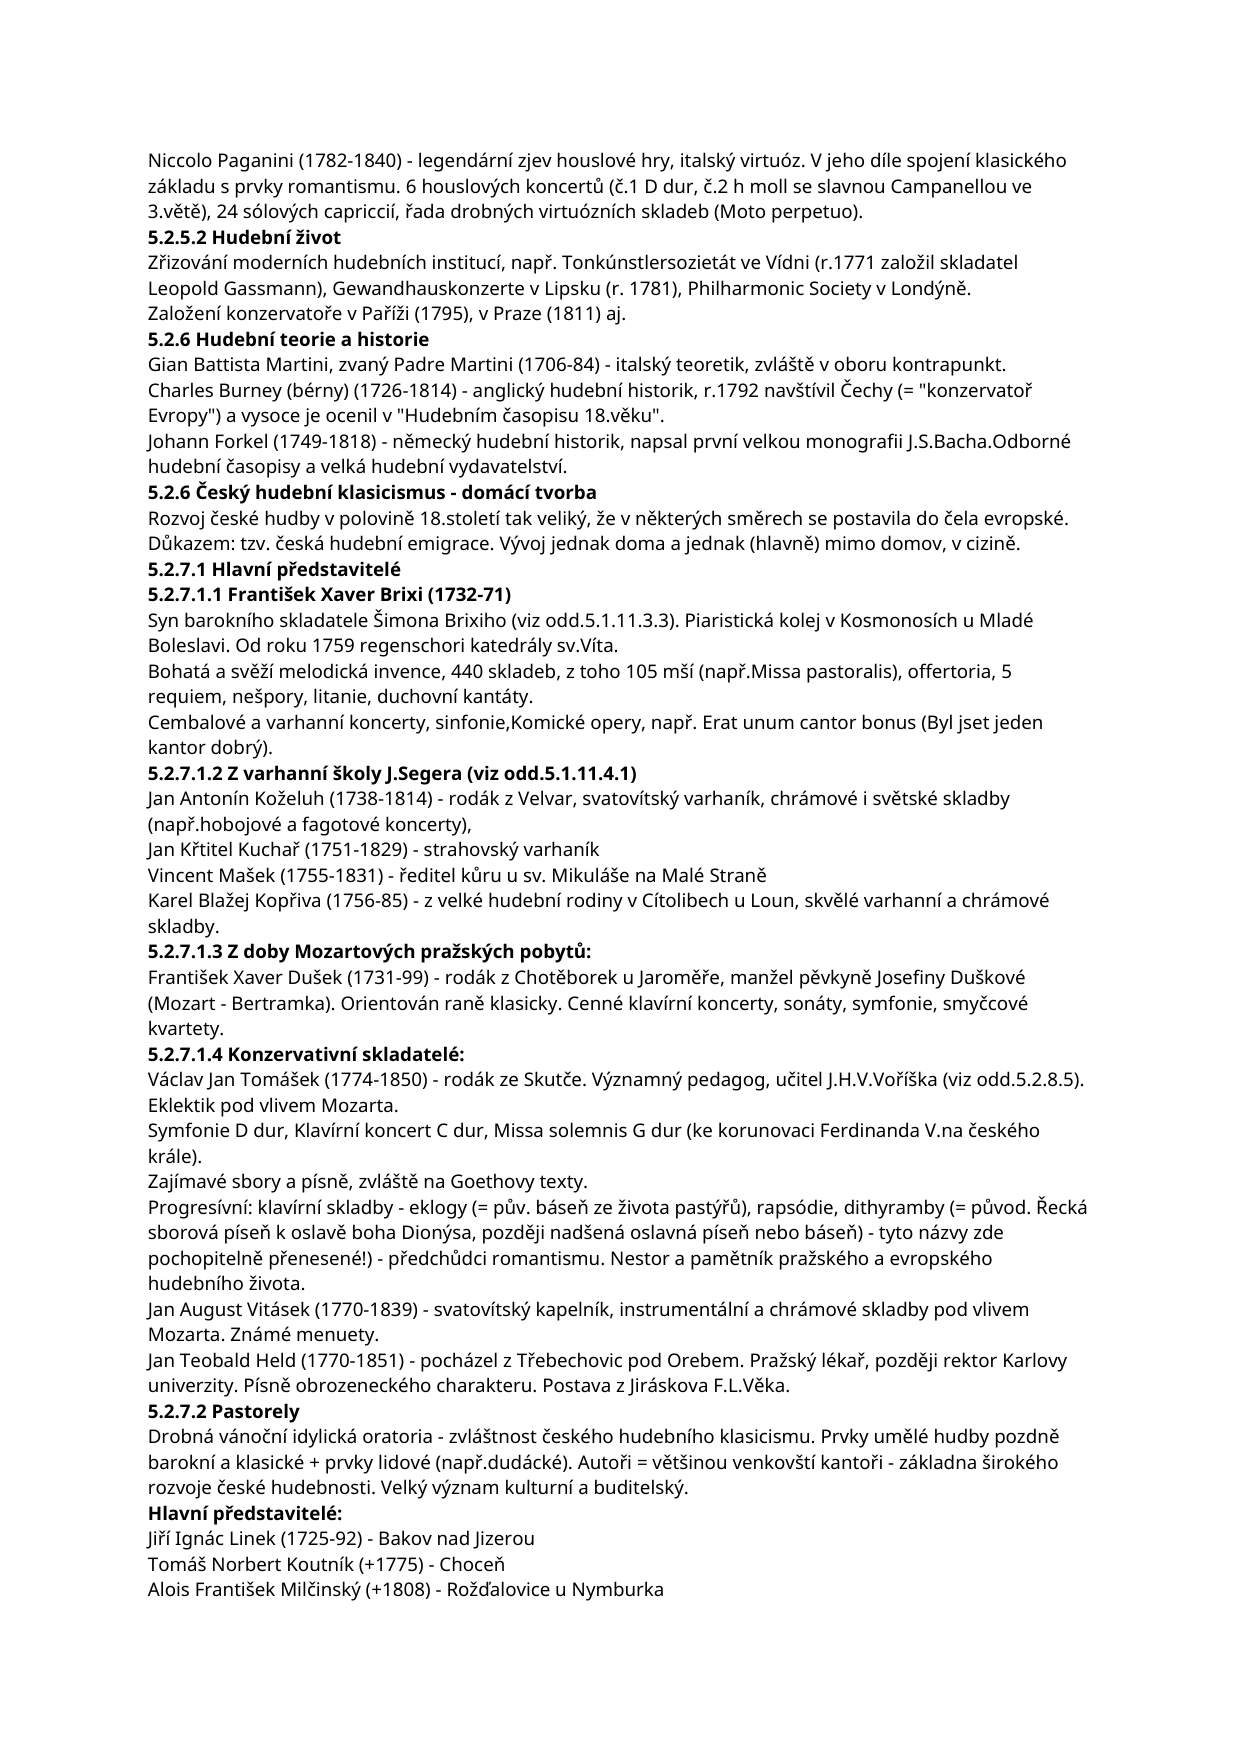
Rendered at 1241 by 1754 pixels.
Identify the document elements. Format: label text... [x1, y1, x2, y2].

text Tomáš Norbert Koutník (+1775) - Choceň [148, 1551, 1093, 1577]
text 5.2.7.1.2 Z varhanní školy J.Segera (viz odd.5.1.11.4.1) [148, 760, 1093, 786]
text Alois František Milčinský (+1808) - Rožďalovice u Nymburka [148, 1577, 1093, 1602]
text František Xaver Dušek (1731-99) - rodák z Chotěborek u Jaroměře, manžel pěvkyně Josefiny Duškové (Mozart - Bertramka). Orientován raně klasicky. Cenné klavírní koncerty, sonáty, symfonie, smyčcové kvartety. [148, 964, 1093, 1041]
text 5.2.7.1.4 Konzervativní skladatelé: [148, 1041, 1093, 1066]
text Jan Křtitel Kuchař (1751-1829) - strahovský varhaník [148, 837, 1093, 862]
text Jiří Ignác Linek (1725-92) - Bakov nad Jizerou [148, 1526, 1093, 1551]
text 5.2.7.1.3 Z doby Mozartových pražských pobytů: [148, 939, 1093, 964]
text Jan Antonín Koželuh (1738-1814) - rodák z Velvar, svatovítský varhaník, chrámové i světské skladby (např.hobojové a fagotové koncerty), [148, 786, 1093, 837]
text 5.2.6 Český hudební klasicismus - domácí tvorba [148, 479, 1093, 505]
text Johann Forkel (1749-1818) - německý hudební historik, napsal první velkou monografii J.S.Bacha.Odborné hudební časopisy a velká hudební vydavatelství. [148, 428, 1093, 479]
text 5.2.7.2 Pastorely [148, 1398, 1093, 1424]
text Progresívní: klavírní skladby - eklogy (= pův. báseň ze života pastýřů), rapsódie, dithyramby (= původ. Řecká sborová píseň k oslavě boha Dionýsa, později nadšená oslavná píseň nebo báseň) - tyto názvy zde pochopitelně přenesené!) - předchůdci romantismu. Nestor a pamětník pražského a evropského hudebního života. [148, 1194, 1093, 1296]
text Gian Battista Martini, zvaný Padre Martini (1706-84) - italský teoretik, zvláště v oboru kontrapunkt. [148, 352, 1093, 377]
text Drobná vánoční idylická oratoria - zvláštnost českého hudebního klasicismu. Prvky umělé hudby pozdně barokní a klasické + prvky lidové (např.dudácké). Autoři = většinou venkovští kantoři - základna širokého rozvoje české hudebnosti. Velký význam kulturní a buditelský. [148, 1424, 1093, 1500]
text Václav Jan Tomášek (1774-1850) - rodák ze Skutče. Významný pedagog, učitel J.H.V.Voříška (viz odd.5.2.8.5). Eklektik pod vlivem Mozarta. [148, 1066, 1093, 1117]
text Rozvoj české hudby v polovině 18.století tak veliký, že v některých směrech se postavila do čela evropské. Důkazem: tzv. česká hudební emigrace. Vývoj jednak doma a jednak (hlavně) mimo domov, v cizině. [148, 505, 1093, 556]
text Vincent Mašek (1755-1831) - ředitel kůru u sv. Mikuláše na Malé Straně [148, 862, 1093, 888]
text Hlavní představitelé: [148, 1500, 1093, 1526]
text Cembalové a varhanní koncerty, sinfonie,Komické opery, např. Erat unum cantor bonus (Byl jset jeden kantor dobrý). [148, 709, 1093, 760]
text Zajímavé sbory a písně, zvláště na Goethovy texty. [148, 1168, 1093, 1194]
text Charles Burney (bérny) (1726-1814) - anglický hudební historik, r.1792 navštívil Čechy (= "konzervatoř Evropy") a vysoce je ocenil v "Hudebním časopisu 18.věku". [148, 377, 1093, 428]
text 5.2.7.1.1 František Xaver Brixi (1732-71) [148, 581, 1093, 607]
text Symfonie D dur, Klavírní koncert C dur, Missa solemnis G dur (ke korunovaci Ferdinanda V.na českého krále). [148, 1117, 1093, 1168]
text 5.2.6 Hudební teorie a historie [148, 326, 1093, 352]
text Jan August Vitásek (1770-1839) - svatovítský kapelník, instrumentální a chrámové skladby pod vlivem Mozarta. Známé menuety. [148, 1296, 1093, 1347]
text Niccolo Paganini (1782-1840) - legendární zjev houslové hry, italský virtuóz. V jeho díle spojení klasického základu s prvky romantismu. 6 houslových koncertů (č.1 D dur, č.2 h moll se slavnou Campanellou ve 3.větě), 24 sólových capriccií, řada drobných virtuózních skladeb (Moto perpetuo). [148, 148, 1093, 224]
text Karel Blažej Kopřiva (1756-85) - z velké hudební rodiny v Cítolibech u Loun, skvělé varhanní a chrámové skladby. [148, 888, 1093, 939]
text Syn barokního skladatele Šimona Brixiho (viz odd.5.1.11.3.3). Piaristická kolej v Kosmonosích u Mladé Boleslavi. Od roku 1759 regenschori katedrály sv.Víta. [148, 607, 1093, 658]
text 5.2.5.2 Hudební život [148, 224, 1093, 250]
text Jan Teobald Held (1770-1851) - pocházel z Třebechovic pod Orebem. Pražský lékař, později rektor Karlovy univerzity. Písně obrozeneckého charakteru. Postava z Jiráskova F.L.Věka. [148, 1347, 1093, 1398]
text Zřizování moderních hudebních institucí, např. Tonkúnstlersozietát ve Vídni (r.1771 založil skladatel Leopold Gassmann), Gewandhauskonzerte v Lipsku (r. 1781), Philharmonic Society v Londýně. [148, 250, 1093, 301]
text 5.2.7.1 Hlavní představitelé [148, 556, 1093, 581]
text Bohatá a svěží melodická invence, 440 skladeb, z toho 105 mší (např.Missa pastoralis), offertoria, 5 requiem, nešpory, litanie, duchovní kantáty. [148, 658, 1093, 709]
text Založení konzervatoře v Paříži (1795), v Praze (1811) aj. [148, 301, 1093, 326]
